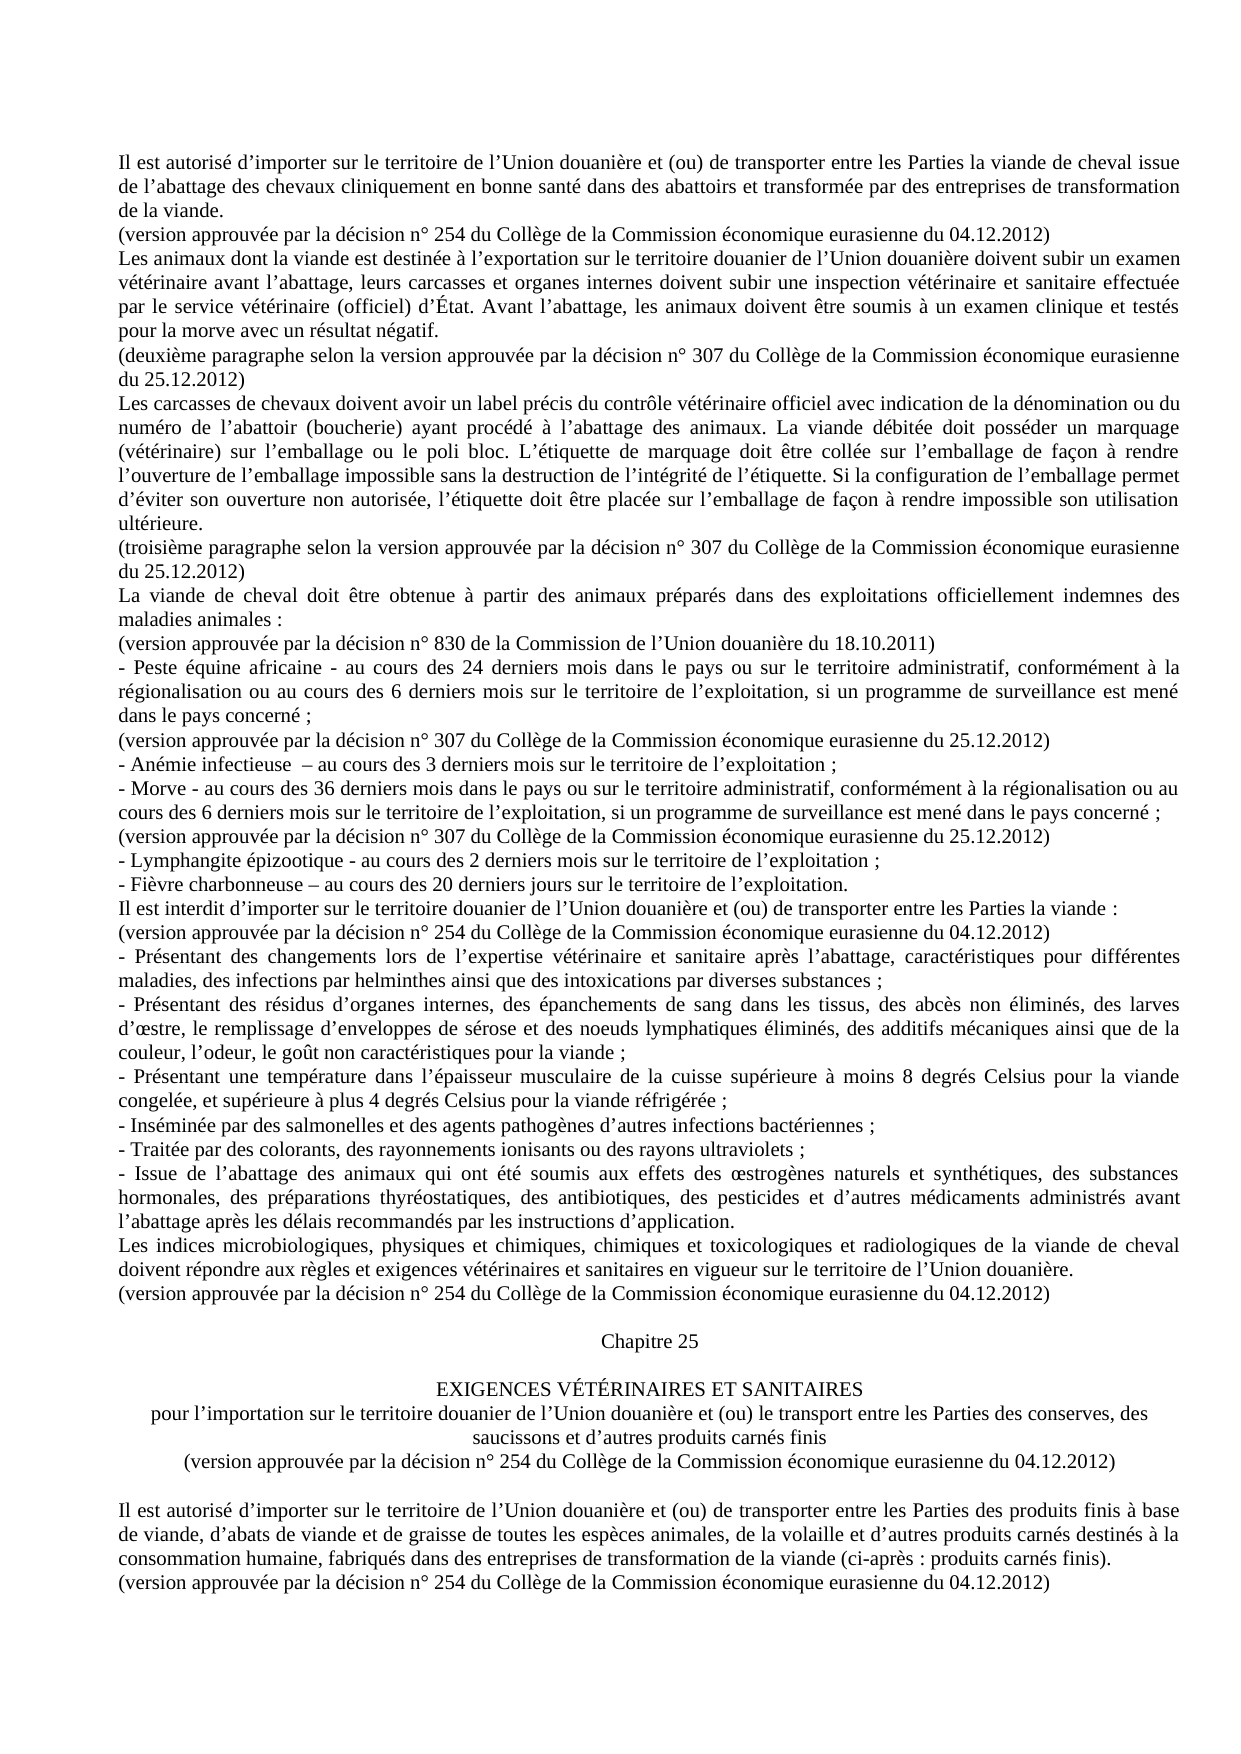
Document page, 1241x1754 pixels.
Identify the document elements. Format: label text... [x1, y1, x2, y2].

text - Lymphangite épizootique - au cours des 2 derniers mois sur le territoire de l’exploitation ; [118, 848, 1181, 872]
text Il est interdit d’importer sur le territoire douanier de l’Union douanière et (ou) de transporter entre les Parties la viande : [118, 896, 1181, 920]
text Les carcasses de chevaux doivent avoir un label précis du contrôle vétérinaire officiel avec indication de la dénomination ou du numéro de l’abattoir (boucherie) ayant procédé à l’abattage des animaux. La viande débitée doit posséder un marquage (vétérinaire) sur l’emballage ou le poli bloc. L’étiquette de marquage doit être collée sur l’emballage de façon à rendre l’ouverture de l’emballage impossible sans la destruction de l’intégrité de l’étiquette. Si la configuration de l’emballage permet d’éviter son ouverture non autorisée, l’étiquette doit être placée sur l’emballage de façon à rendre impossible son utilisation ultérieure. [118, 391, 1181, 535]
text - Traitée par des colorants, des rayonnements ionisants ou des rayons ultraviolets ; [118, 1137, 1181, 1161]
text - Anémie infectieuse – au cours des 3 derniers mois sur le territoire de l’exploitation ; [118, 752, 1181, 776]
text Chapitre 25 [118, 1329, 1181, 1353]
text (version approuvée par la décision n° 254 du Collège de la Commission économique eurasienne du 04.12.2012) [118, 1449, 1181, 1473]
text (version approuvée par la décision n° 307 du Collège de la Commission économique eurasienne du 25.12.2012) [118, 727, 1181, 752]
text (deuxième paragraphe selon la version approuvée par la décision n° 307 du Collège de la Commission économique eurasienne du 25.12.2012) [118, 342, 1181, 391]
text (version approuvée par la décision n° 254 du Collège de la Commission économique eurasienne du 04.12.2012) [118, 920, 1181, 944]
text Les animaux dont la viande est destinée à l’exportation sur le territoire douanier de l’Union douanière doivent subir un examen vétérinaire avant l’abattage, leurs carcasses et organes internes doivent subir une inspection vétérinaire et sanitaire effectuée par le service vétérinaire (officiel) d’État. Avant l’abattage, les animaux doivent être soumis à un examen clinique et testés pour la morve avec un résultat négatif. [118, 246, 1181, 342]
text Les indices microbiologiques, physiques et chimiques, chimiques et toxicologiques et radiologiques de la viande de cheval doivent répondre aux règles et exigences vétérinaires et sanitaires en vigueur sur le territoire de l’Union douanière. [118, 1233, 1181, 1281]
text - Présentant une température dans l’épaisseur musculaire de la cuisse supérieure à moins 8 degrés Celsius pour la viande congelée, et supérieure à plus 4 degrés Celsius pour la viande réfrigérée ; [118, 1064, 1181, 1112]
text (version approuvée par la décision n° 254 du Collège de la Commission économique eurasienne du 04.12.2012) [118, 222, 1181, 246]
text (version approuvée par la décision n° 254 du Collège de la Commission économique eurasienne du 04.12.2012) [118, 1281, 1181, 1305]
text (troisième paragraphe selon la version approuvée par la décision n° 307 du Collège de la Commission économique eurasienne du 25.12.2012) [118, 535, 1181, 583]
text La viande de cheval doit être obtenue à partir des animaux préparés dans des exploitations officiellement indemnes des maladies animales : [118, 583, 1181, 631]
text - Présentant des résidus d’organes internes, des épanchements de sang dans les tissus, des abcès non éliminés, des larves d’œstre, le remplissage d’enveloppes de sérose et des noeuds lymphatiques éliminés, des additifs mécaniques ainsi que de la couleur, l’odeur, le goût non caractéristiques pour la viande ; [118, 992, 1181, 1064]
text - Fièvre charbonneuse – au cours des 20 derniers jours sur le territoire de l’exploitation. [118, 872, 1181, 896]
text pour l’importation sur le territoire douanier de l’Union douanière et (ou) le transport entre les Parties des conserves, des saucissons et d’autres produits carnés finis [118, 1401, 1181, 1449]
text - Peste équine africaine - au cours des 24 derniers mois dans le pays ou sur le territoire administratif, conformément à la régionalisation ou au cours des 6 derniers mois sur le territoire de l’exploitation, si un programme de surveillance est mené dans le pays concerné ; [118, 655, 1181, 727]
text - Issue de l’abattage des animaux qui ont été soumis aux effets des œstrogènes naturels et synthétiques, des substances hormonales, des préparations thyréostatiques, des antibiotiques, des pesticides et d’autres médicaments administrés avant l’abattage après les délais recommandés par les instructions d’application. [118, 1161, 1181, 1233]
text (version approuvée par la décision n° 254 du Collège de la Commission économique eurasienne du 04.12.2012) [118, 1570, 1181, 1594]
text - Inséminée par des salmonelles et des agents pathogènes d’autres infections bactériennes ; [118, 1112, 1181, 1137]
text (version approuvée par la décision n° 307 du Collège de la Commission économique eurasienne du 25.12.2012) [118, 824, 1181, 848]
text - Morve - au cours des 36 derniers mois dans le pays ou sur le territoire administratif, conformément à la régionalisation ou au cours des 6 derniers mois sur le territoire de l’exploitation, si un programme de surveillance est mené dans le pays concerné ; [118, 776, 1181, 824]
text Il est autorisé d’importer sur le territoire de l’Union douanière et (ou) de transporter entre les Parties la viande de cheval issue de l’abattage des chevaux cliniquement en bonne santé dans des abattoirs et transformée par des entreprises de transformation de la viande. [118, 150, 1181, 222]
text EXIGENCES VÉTÉRINAIRES ET SANITAIRES [118, 1377, 1181, 1401]
text Il est autorisé d’importer sur le territoire de l’Union douanière et (ou) de transporter entre les Parties des produits finis à base de viande, d’abats de viande et de graisse de toutes les espèces animales, de la volaille et d’autres produits carnés destinés à la consommation humaine, fabriqués dans des entreprises de transformation de la viande (ci-après : produits carnés finis). [118, 1497, 1181, 1570]
text (version approuvée par la décision n° 830 de la Commission de l’Union douanière du 18.10.2011) [118, 631, 1181, 655]
text - Présentant des changements lors de l’expertise vétérinaire et sanitaire après l’abattage, caractéristiques pour différentes maladies, des infections par helminthes ainsi que des intoxications par diverses substances ; [118, 944, 1181, 992]
